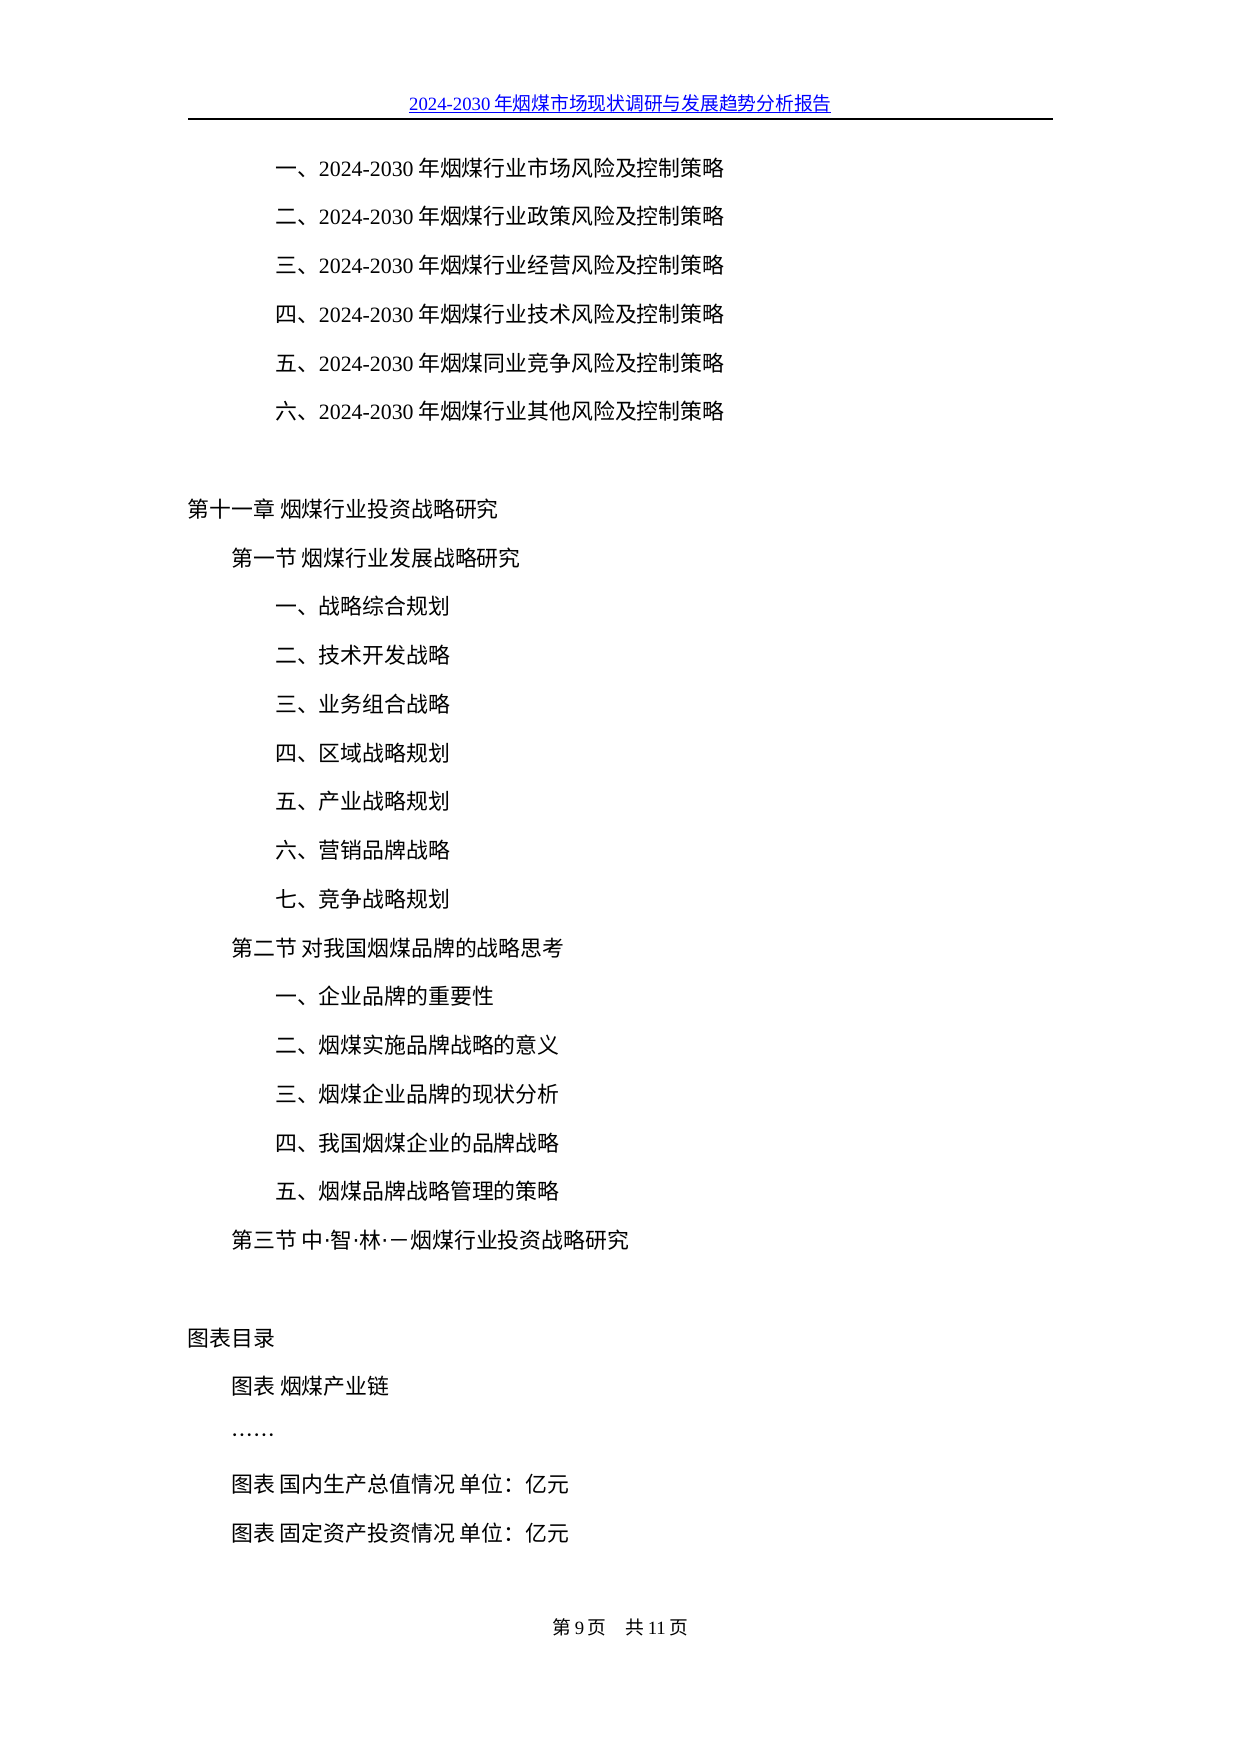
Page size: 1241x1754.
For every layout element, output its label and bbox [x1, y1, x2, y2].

text [187, 150, 1053, 1548]
